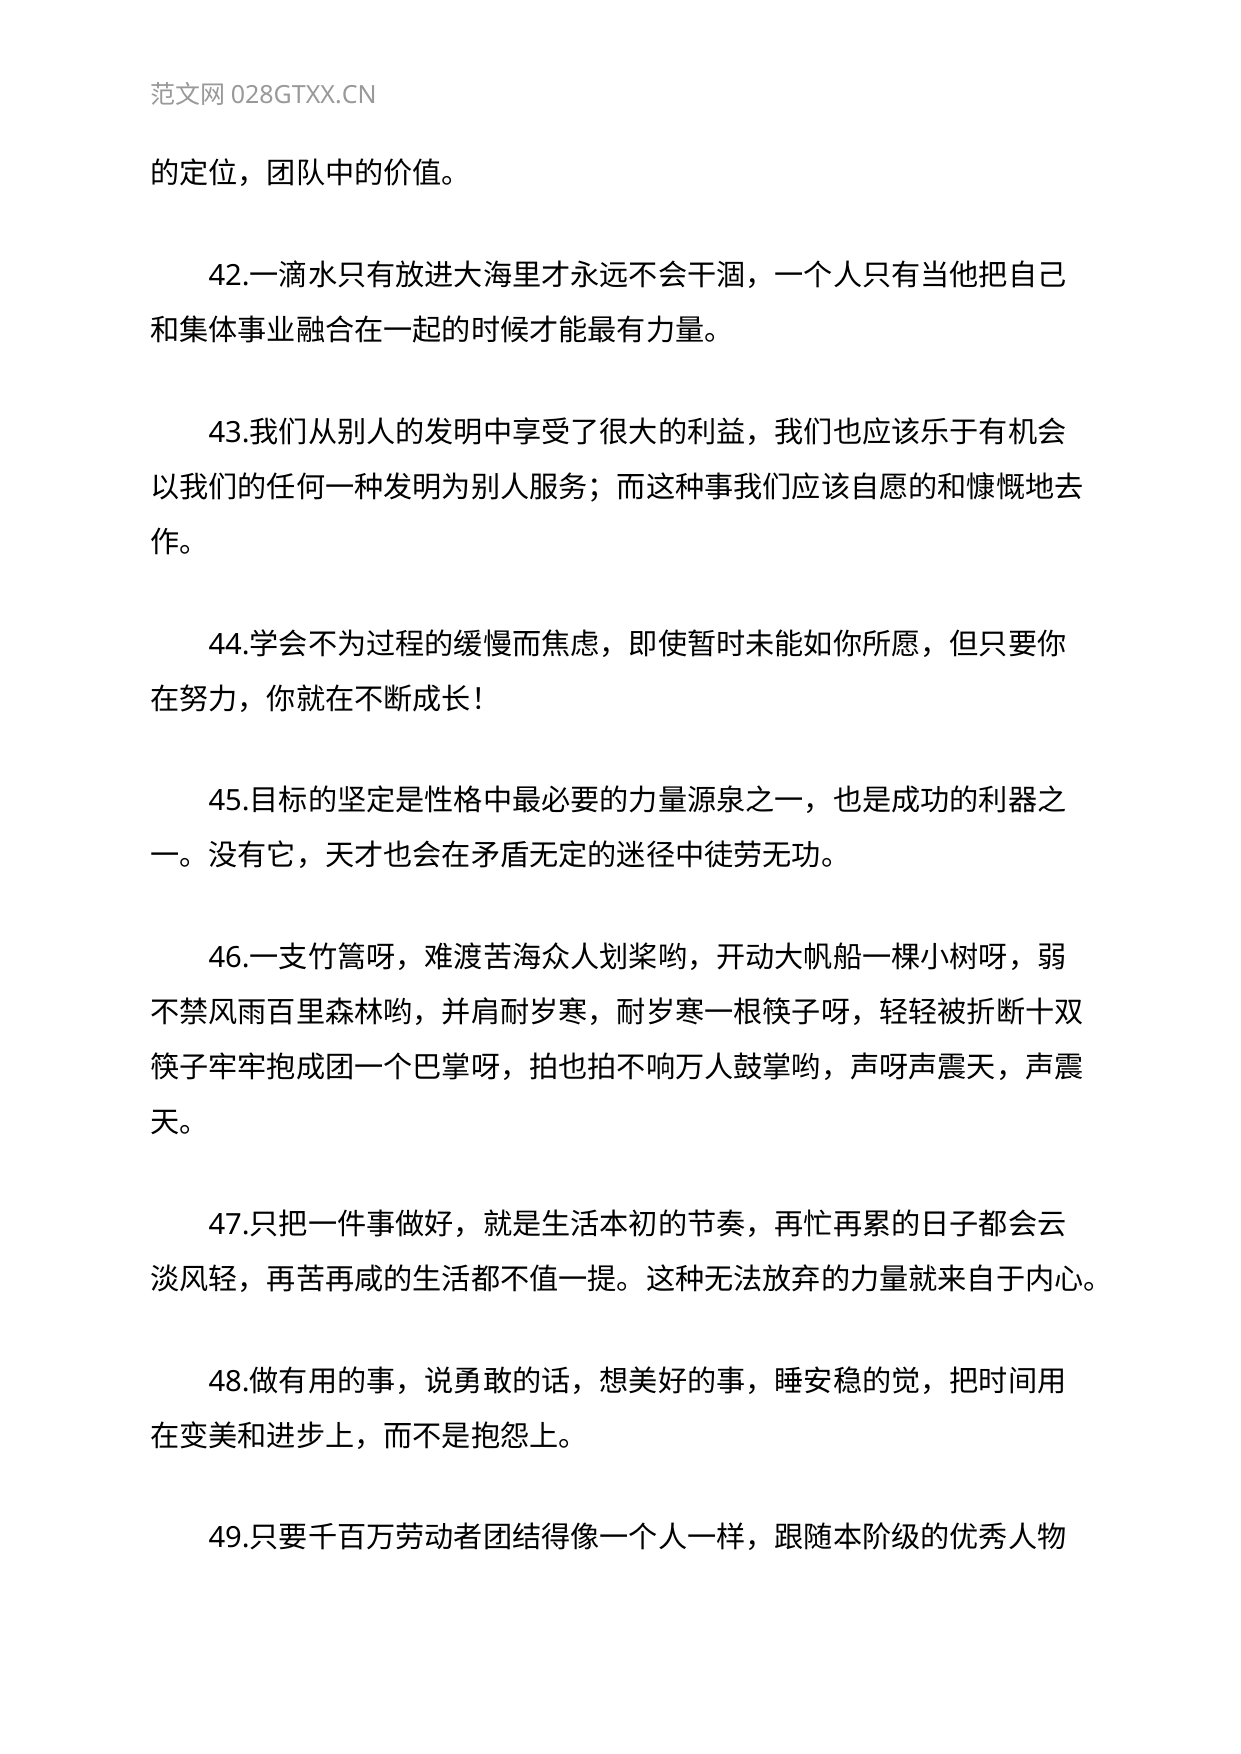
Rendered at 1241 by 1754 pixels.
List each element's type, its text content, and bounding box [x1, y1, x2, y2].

text 44.学会不为过程的缓慢而焦虑，即使暂时未能如你所愿，但只要你在努力，你就在不断成长！ [150, 620, 1090, 717]
text 48.做有用的事，说勇敢的话，想美好的事，睡安稳的觉，把时间用在变美和进步上，而不是抱怨上。 [150, 1357, 1090, 1454]
text 42.一滴水只有放进大海里才永远不会干涸，一个人只有当他把自己和集体事业融合在一起的时候才能最有力量。 [150, 252, 1090, 349]
text 46.一支竹篙呀，难渡苦海众人划桨哟，开动大帆船一棵小树呀，弱不禁风雨百里森林哟，并肩耐岁寒，耐岁寒一根筷子呀，轻轻被折断十双筷子牢牢抱成团一个巴掌呀，拍也拍不响万人鼓掌哟，声呀声震天，声震天。 [150, 934, 1090, 1141]
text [150, 150, 1090, 192]
text 45.目标的坚定是性格中最必要的力量源泉之一，也是成功的利器之一。没有它，天才也会在矛盾无定的迷径中徒劳无功。 [150, 777, 1090, 874]
text 43.我们从别人的发明中享受了很大的利益，我们也应该乐于有机会以我们的任何一种发明为别人服务；而这种事我们应该自愿的和慷慨地去作。 [150, 408, 1090, 561]
text 47.只把一件事做好，就是生活本初的节奏，再忙再累的日子都会云淡风轻，再苦再咸的生活都不值一提。这种无法放弃的力量就来自于内心。 [150, 1200, 1090, 1298]
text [150, 1514, 1090, 1556]
